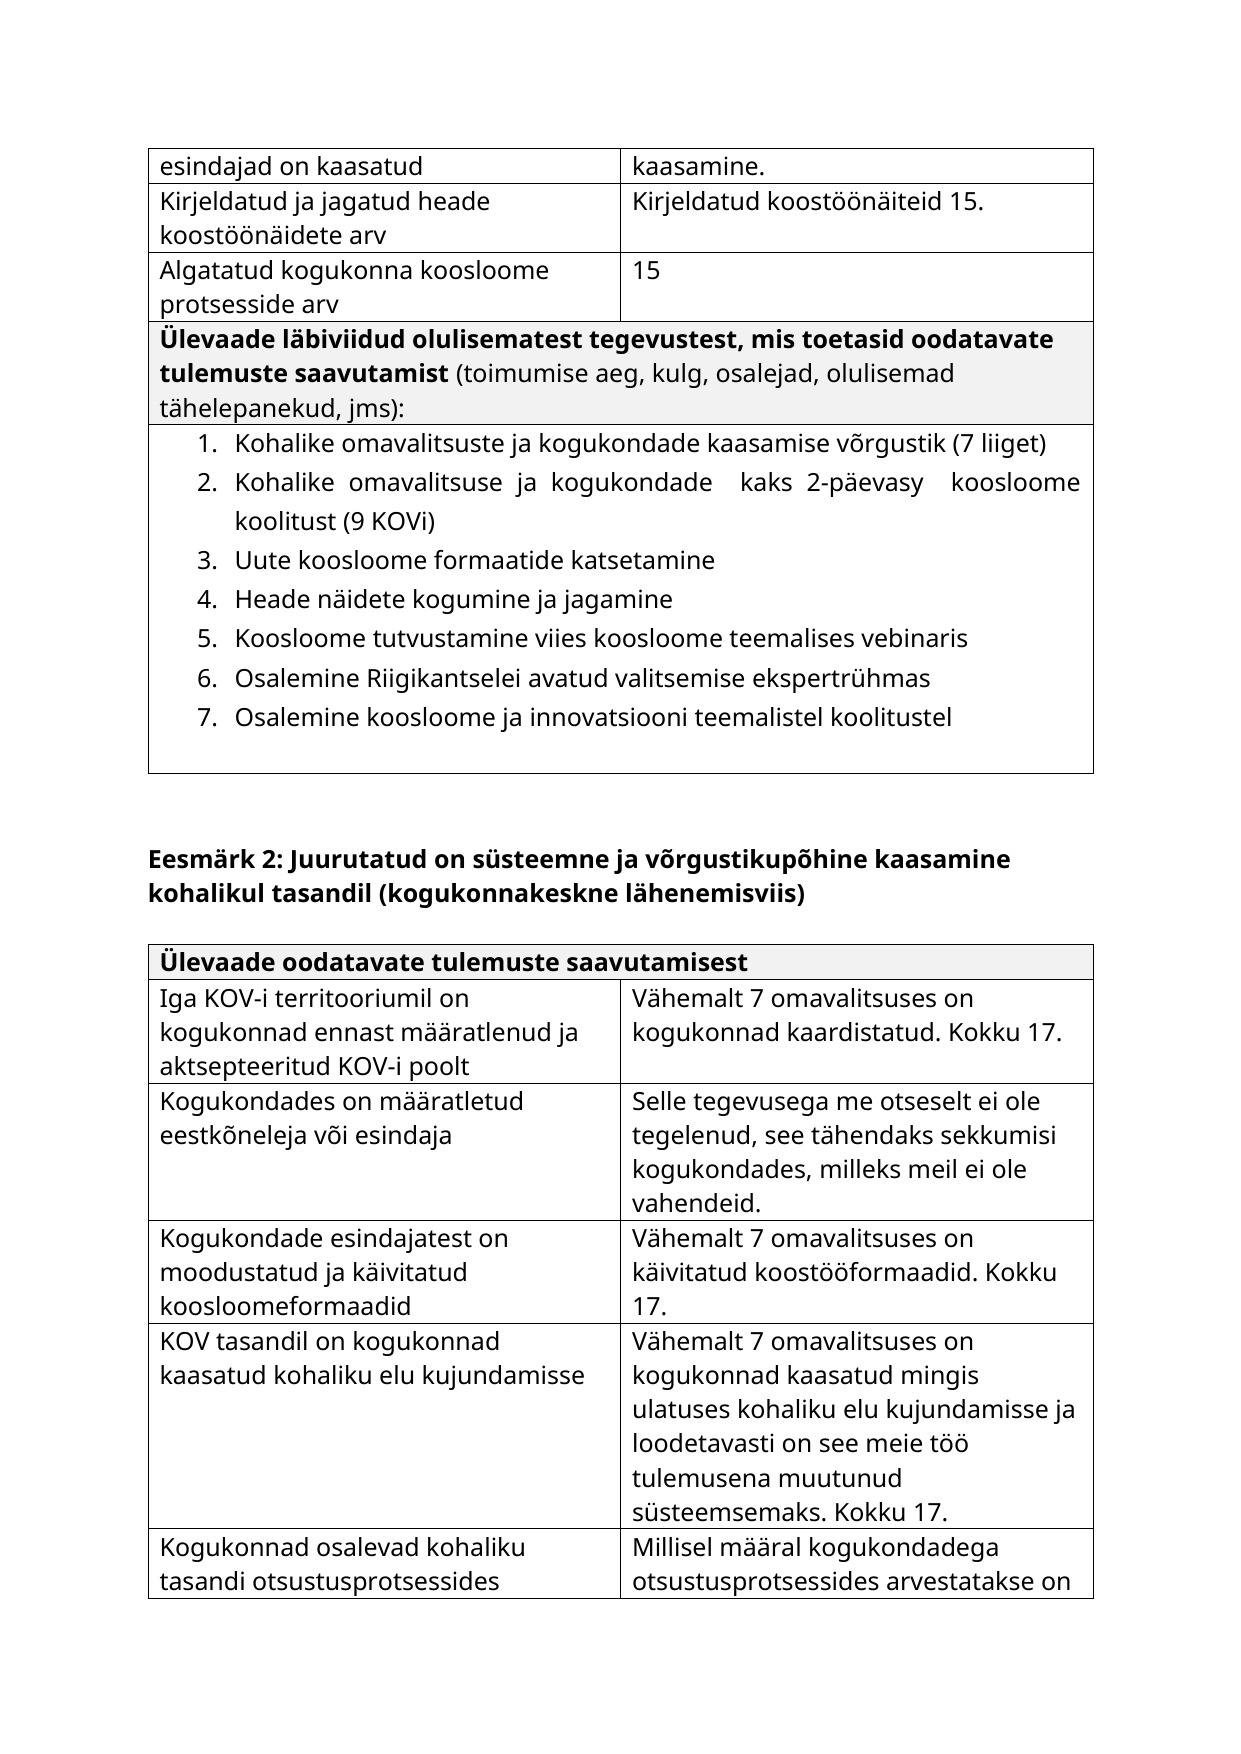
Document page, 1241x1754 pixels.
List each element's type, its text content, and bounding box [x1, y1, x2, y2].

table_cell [149, 1529, 620, 1597]
table_cell Kogukondade esindajatest on moodustatud ja käivitatud koosloomeformaadid [149, 1221, 620, 1323]
table_cell Vähemalt 7 omavalitsuses on käivitatud koostööformaadid. Kokku 17. [621, 1221, 1093, 1323]
table_cell Kohalike omavalitsuste ja kogukondade kaasamise võrgustik (7 liiget) Kohalike omavalitsuse ja kogukondade kaks 2-päevasy koosloome koolitust (9 KOVi) Uute koosloome formaatide katsetamine Heade näidete kogumine ja jagamine Koosloome tutvustamine viies koosloome teemalises vebinaris Osalemine Riigikantselei avatud valitsemise ekspertrühmas Osalemine koosloome ja innovatsiooni teemalistel koolitustel [149, 425, 1093, 773]
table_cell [621, 149, 1093, 183]
table_cell 15 [621, 253, 1093, 321]
table_cell Ülevaade läbiviidud olulisematest tegevustest, mis toetasid oodatavate tulemuste saavutamist (toimumise aeg, kulg, osalejad, olulisemad tähelepanekud, jms): [149, 322, 1093, 424]
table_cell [621, 1529, 1093, 1597]
table_header Ülevaade oodatavate tulemuste saavutamisest [149, 945, 1093, 979]
text Eesmärk 2: Juurutatud on süsteemne ja võrgustikupõhine kaasamine kohalikul tasandil (kogukonnakeskne lähenemisviis) [148, 842, 1093, 910]
table_cell Kirjeldatud ja jagatud heade koostöönäidete arv [149, 184, 620, 252]
table_cell Vähemalt 7 omavalitsuses on kogukonnad kaardistatud. Kokku 17. [621, 980, 1093, 1082]
table_cell KOV tasandil on kogukonnad kaasatud kohaliku elu kujundamisse [149, 1324, 620, 1528]
table_cell Iga KOV-i territooriumil on kogukonnad ennast määratlenud ja aktsepteeritud KOV-i poolt [149, 980, 620, 1082]
table_cell Algatatud kogukonna koosloome protsesside arv [149, 253, 620, 321]
table_cell Selle tegevusega me otseselt ei ole tegelenud, see tähendaks sekkumisi kogukondades, milleks meil ei ole vahendeid. [621, 1084, 1093, 1220]
table_cell Kogukondades on määratletud eestkõneleja või esindaja [149, 1084, 620, 1220]
table_cell Kirjeldatud koostöönäiteid 15. [621, 184, 1093, 252]
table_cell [149, 149, 620, 183]
table_cell Vähemalt 7 omavalitsuses on kogukonnad kaasatud mingis ulatuses kohaliku elu kujundamisse ja loodetavasti on see meie töö tulemusena muutunud süsteemsemaks. Kokku 17. [621, 1324, 1093, 1528]
